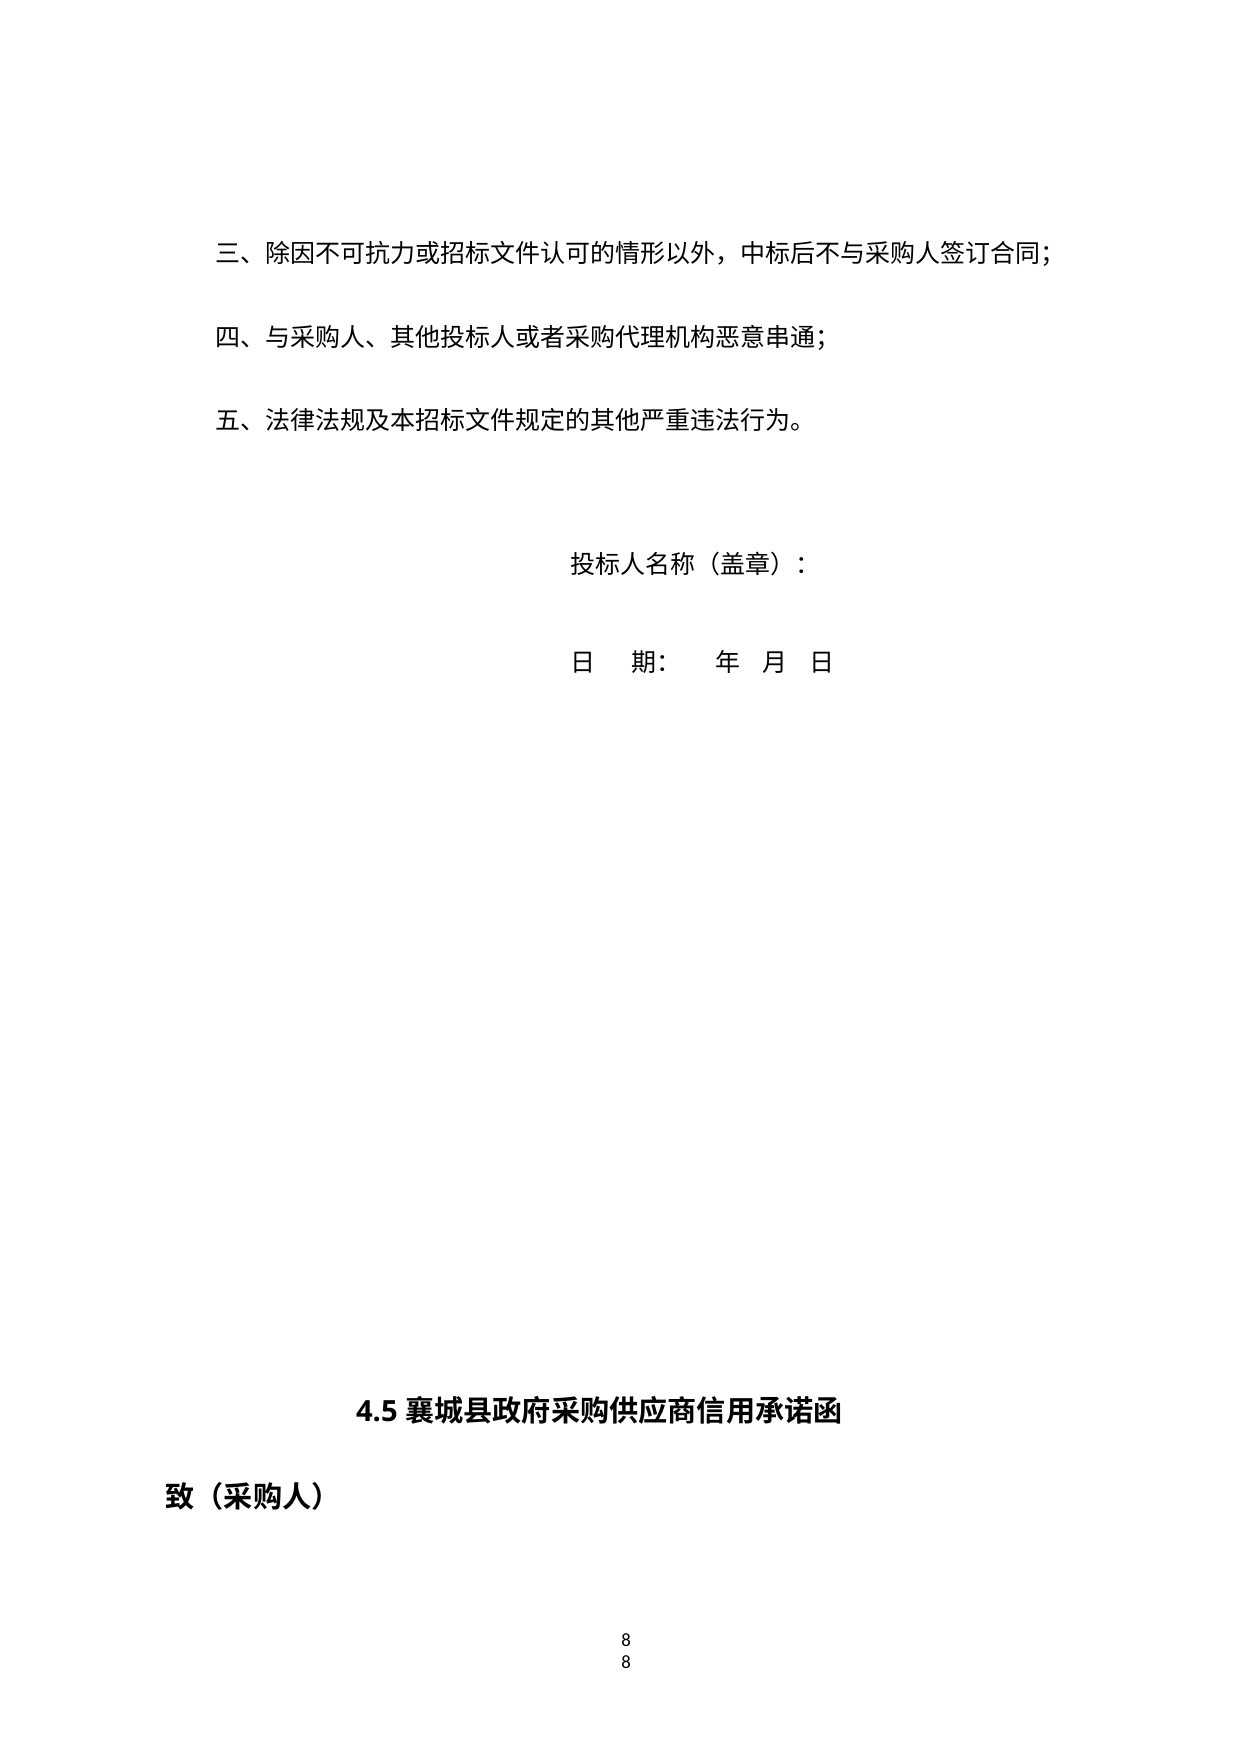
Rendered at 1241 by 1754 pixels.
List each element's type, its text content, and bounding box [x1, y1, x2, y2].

text 三、除因不可抗力或招标文件认可的情形以外，中标后不与采购人签订合同； [165, 219, 1087, 284]
text 投标人名称（盖章）： 日 期： 年 月 日 [570, 531, 1087, 693]
text 4.5 襄城县政府采购供应商信用承诺函 [165, 1376, 1087, 1441]
text 四、与采购人、其他投标人或者采购代理机构恶意串通； [165, 303, 1087, 368]
text 致（采购人） [165, 1462, 1087, 1527]
text 五、法律法规及本招标文件规定的其他严重违法行为。 [165, 386, 1087, 451]
